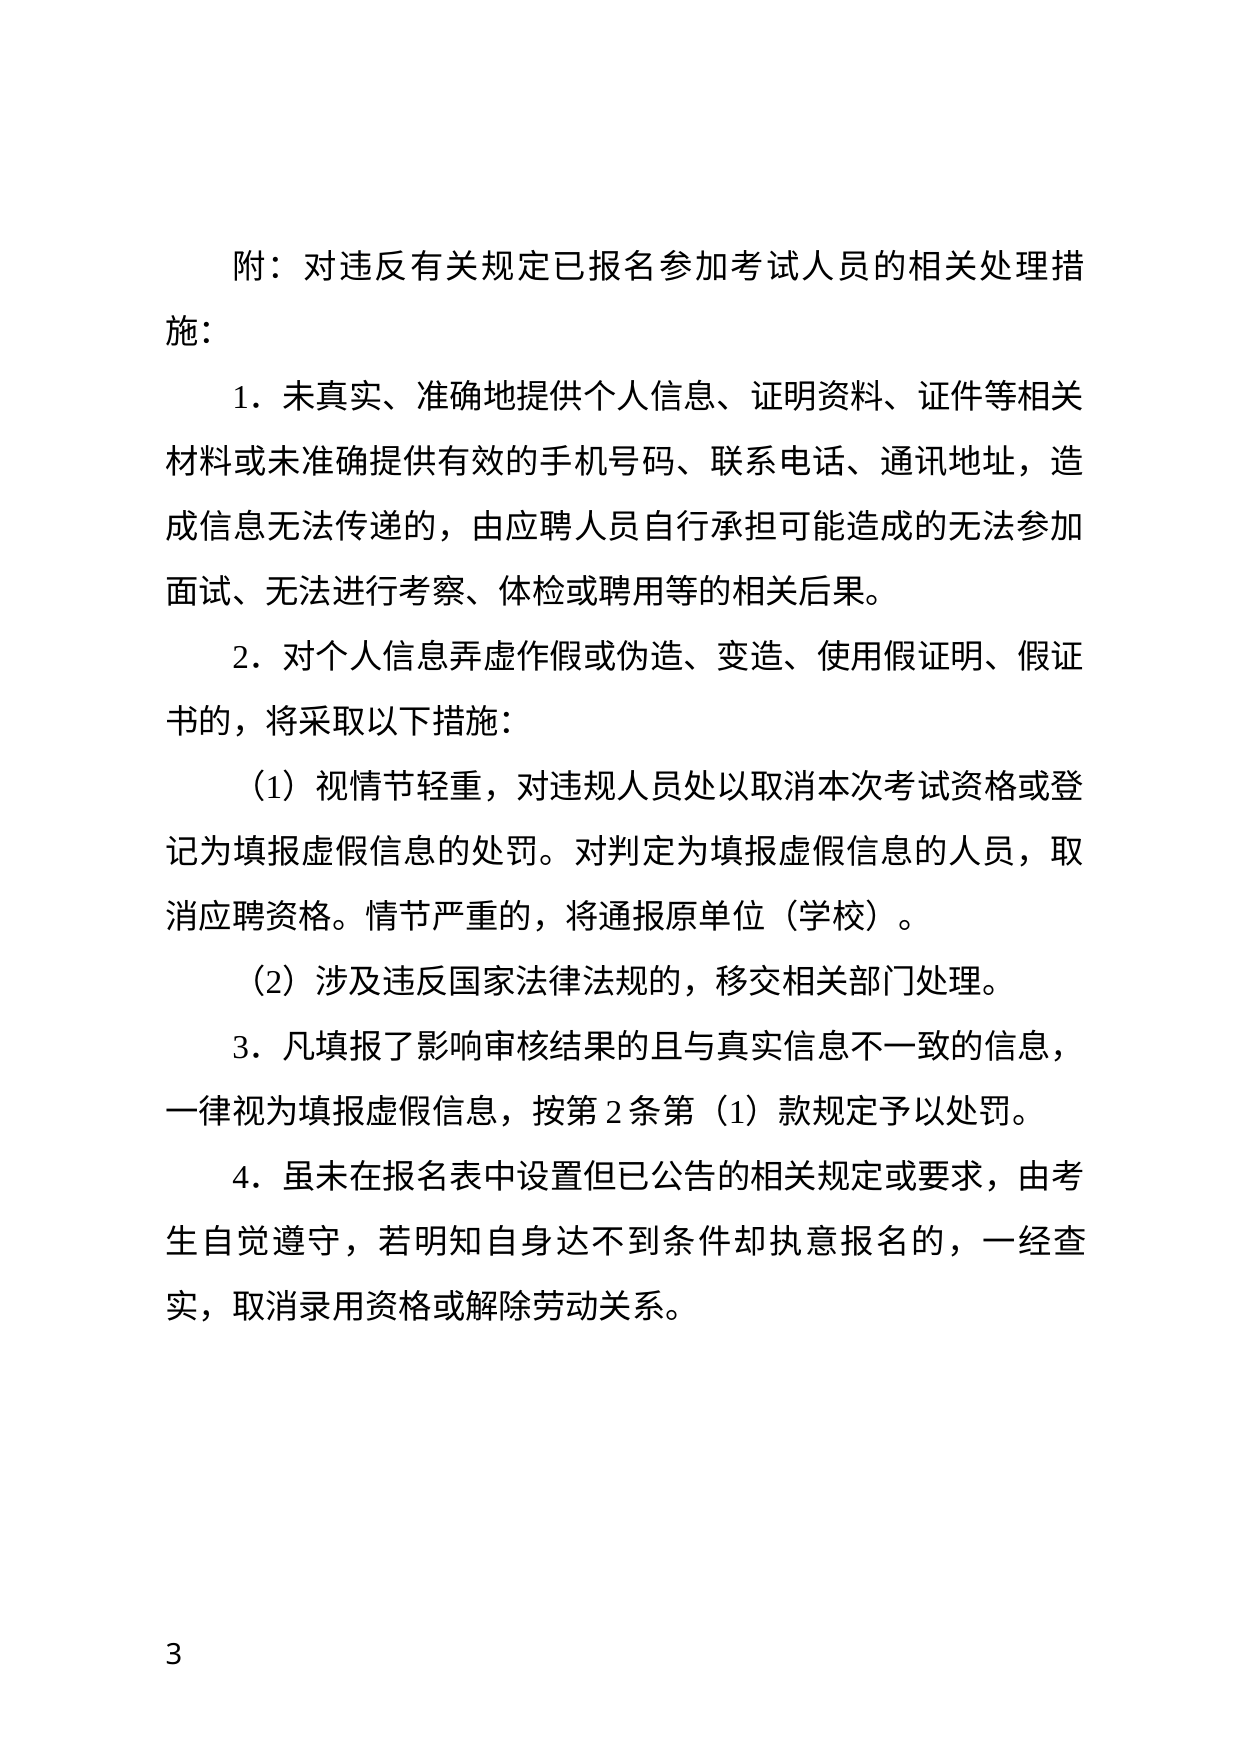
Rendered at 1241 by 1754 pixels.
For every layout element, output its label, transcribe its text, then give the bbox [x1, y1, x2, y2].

text 2．对个人信息弄虚作假或伪造、变造、使用假证明、假证书的，将采取以下措施： [165, 621, 1087, 751]
text 3．凡填报了影响审核结果的且与真实信息不一致的信息，一律视为填报虚假信息，按第2条第（1）款规定予以处罚。 [165, 1011, 1087, 1141]
text （2）涉及违反国家法律法规的，移交相关部门处理。 [165, 946, 1087, 1011]
text 1．未真实、准确地提供个人信息、证明资料、证件等相关材料或未准确提供有效的手机号码、联系电话、通讯地址，造成信息无法传递的，由应聘人员自行承担可能造成的无法参加面试、无法进行考察、体检或聘用等的相关后果。 [165, 361, 1087, 621]
text 4．虽未在报名表中设置但已公告的相关规定或要求，由考生自觉遵守，若明知自身达不到条件却执意报名的，一经查实，取消录用资格或解除劳动关系。 [165, 1141, 1087, 1336]
text 附：对违反有关规定已报名参加考试人员的相关处理措施： [165, 231, 1087, 361]
text （1）视情节轻重，对违规人员处以取消本次考试资格或登记为填报虚假信息的处罚。对判定为填报虚假信息的人员，取消应聘资格。情节严重的，将通报原单位（学校）。 [165, 751, 1087, 946]
